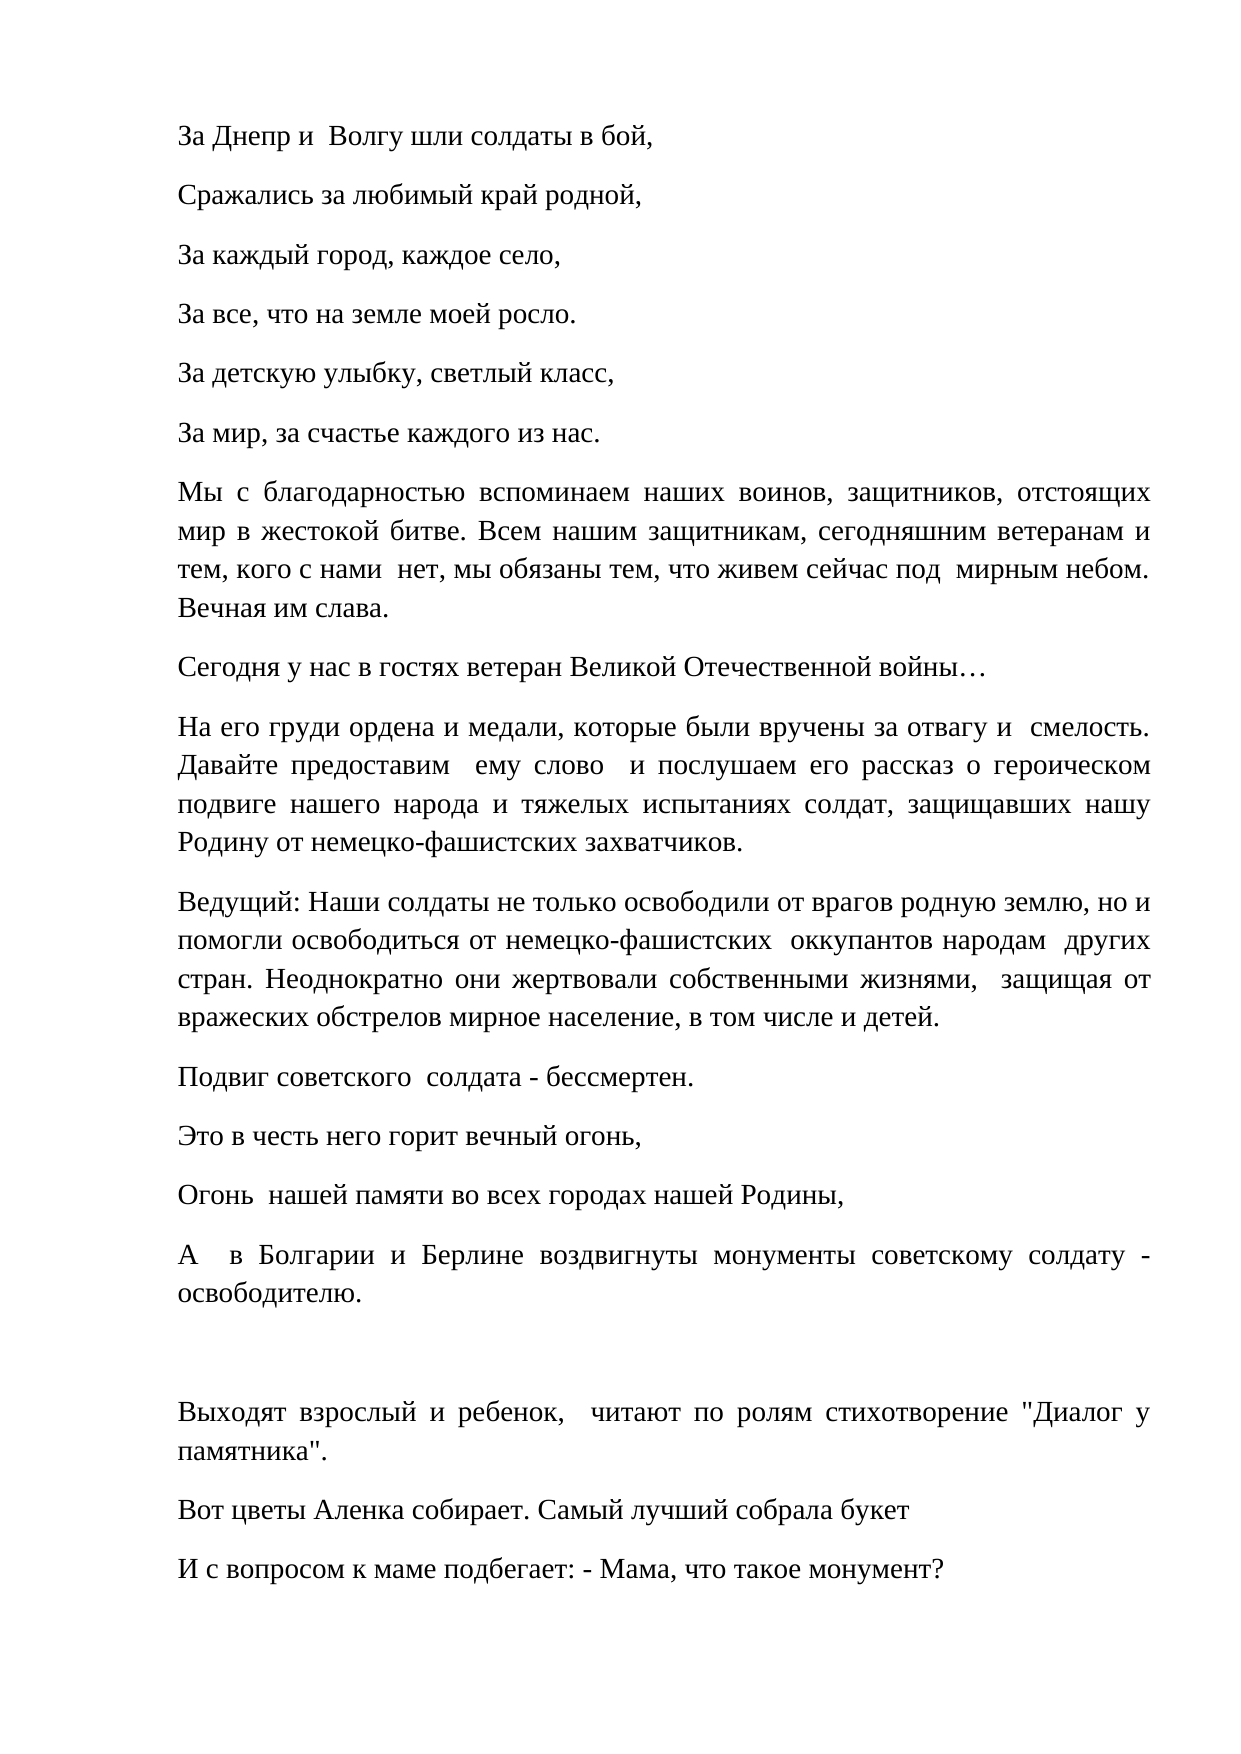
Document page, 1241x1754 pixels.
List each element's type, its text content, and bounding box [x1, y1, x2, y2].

text За все, что на земле моей росло. [177, 296, 1152, 330]
text Это в честь него горит вечный огонь, [177, 1118, 1152, 1152]
text Сегодня у нас в гостях ветеран Великой Отечественной войны… [177, 649, 1152, 683]
text Вот цветы Аленка собирает. Самый лучший собрала букет [177, 1492, 1152, 1526]
text За мир, за счастье каждого из нас. [177, 415, 1152, 448]
text Ведущий: Наши солдаты не только освободили от врагов родную землю, но и помогли освободиться от немецко-фашистских оккупантов народам других стран. Неоднократно они жертвовали собственными жизнями, защищая от вражеских обстрелов мирное население, в том числе и детей. [177, 884, 1152, 1033]
text Подвиг советского солдата - бессмертен. [177, 1059, 1152, 1092]
text За Днепр и Волгу шли солдаты в бой, [177, 118, 1152, 152]
text Мы с благодарностью вспоминаем наших воинов, защитников, отстоящих мир в жестокой битве. Всем нашим защитникам, сегодняшним ветеранам и тем, кого с нами нет, мы обязаны тем, что живем сейчас под мирным небом. Вечная им слава. [177, 474, 1152, 623]
text На его груди ордена и медали, которые были вручены за отвагу и смелость. Давайте предоставим ему слово и послушаем его рассказ о героическом подвиге нашего народа и тяжелых испытаниях солдат, защищавших нашу Родину от немецко-фашистских захватчиков. [177, 709, 1152, 858]
text Сражались за любимый край родной, [177, 177, 1152, 211]
text А в Болгарии и Берлине воздвигнуты монументы советскому солдату - освободителю. [177, 1237, 1152, 1309]
text Выходят взрослый и ребенок, читают по ролям стихотворение "Диалог у памятника". [177, 1394, 1152, 1466]
text За каждый город, каждое село, [177, 237, 1152, 270]
text Огонь нашей памяти во всех городах нашей Родины, [177, 1177, 1152, 1211]
text За детскую улыбку, светлый класс, [177, 356, 1152, 389]
text И с вопросом к маме подбегает: - Мама, что такое монумент? [177, 1551, 1152, 1585]
